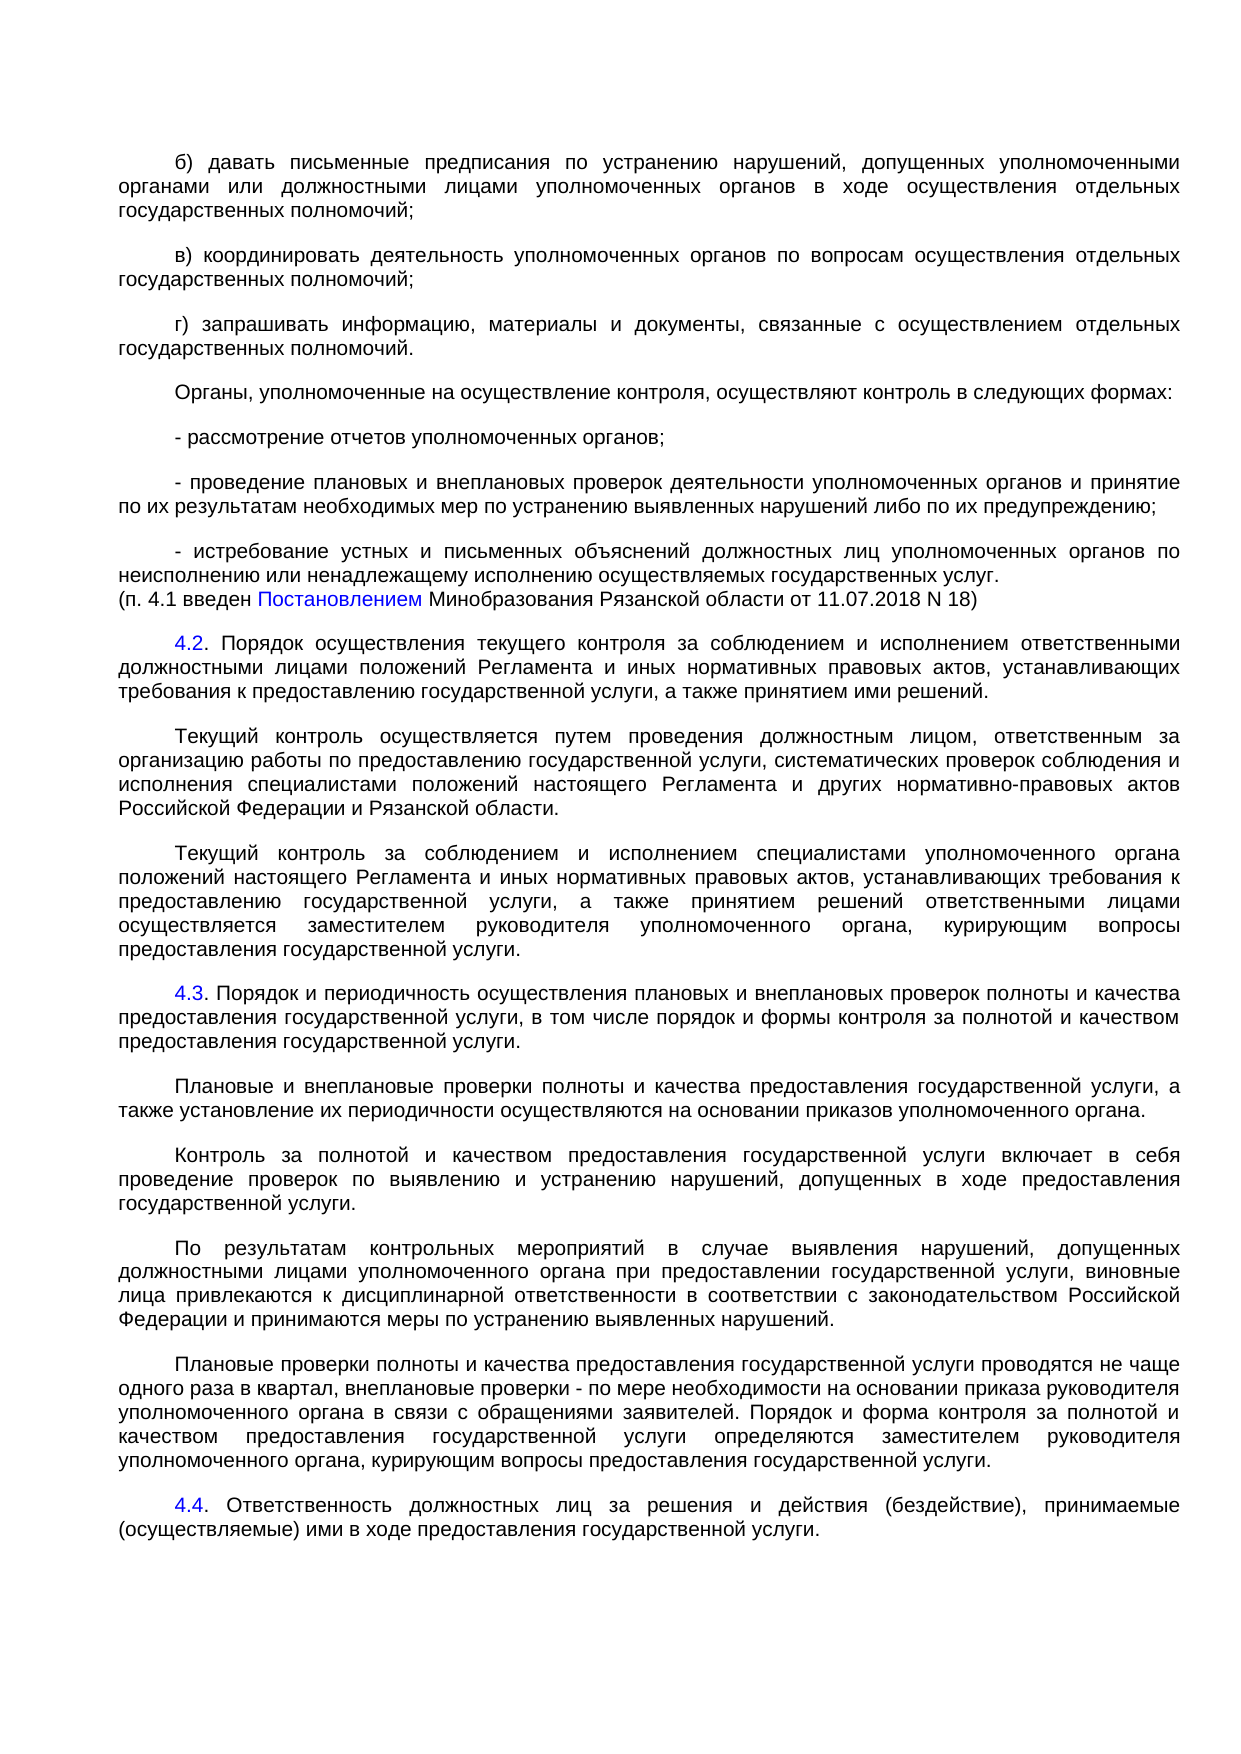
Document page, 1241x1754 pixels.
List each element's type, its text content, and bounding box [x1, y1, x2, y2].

text - истребование устных и письменных объяснений должностных лиц уполномоченных органов по неисполнению или ненадлежащему исполнению осуществляемых государственных услуг. [118, 538, 1181, 586]
text в) координировать деятельность уполномоченных органов по вопросам осуществления отдельных государственных полномочий; [118, 243, 1181, 291]
text г) запрашивать информацию, материалы и документы, связанные с осуществлением отдельных государственных полномочий. [118, 311, 1181, 359]
text Контроль за полнотой и качеством предоставления государственной услуги включает в себя проведение проверок по выявлению и устранению нарушений, допущенных в ходе предоставления государственной услуги. [118, 1143, 1181, 1214]
text 4.4. Ответственность должностных лиц за решения и действия (бездействие), принимаемые (осуществляемые) ими в ходе предоставления государственной услуги. [118, 1493, 1181, 1541]
text Текущий контроль за соблюдением и исполнением специалистами уполномоченного органа положений настоящего Регламента и иных нормативных правовых актов, устанавливающих требования к предоставлению государственной услуги, а также принятием решений ответственными лицами осуществляется заместителем руководителя уполномоченного органа, курирующим вопросы предоставления государственной услуги. [118, 841, 1181, 960]
text - рассмотрение отчетов уполномоченных органов; [118, 425, 1181, 449]
text 4.3. Порядок и периодичность осуществления плановых и внеплановых проверок полноты и качества предоставления государственной услуги, в том числе порядок и формы контроля за полнотой и качеством предоставления государственной услуги. [118, 981, 1181, 1053]
text Плановые проверки полноты и качества предоставления государственной услуги проводятся не чаще одного раза в квартал, внеплановые проверки - по мере необходимости на основании приказа руководителя уполномоченного органа в связи с обращениями заявителей. Порядок и форма контроля за полнотой и качеством предоставления государственной услуги определяются заместителем руководителя уполномоченного органа, курирующим вопросы предоставления государственной услуги. [118, 1352, 1181, 1472]
text б) давать письменные предписания по устранению нарушений, допущенных уполномоченными органами или должностными лицами уполномоченных органов в ходе осуществления отдельных государственных полномочий; [118, 150, 1181, 222]
text Текущий контроль осуществляется путем проведения должностным лицом, ответственным за организацию работы по предоставлению государственной услуги, систематических проверок соблюдения и исполнения специалистами положений настоящего Регламента и других нормативно-правовых актов Российской Федерации и Рязанской области. [118, 724, 1181, 820]
text - проведение плановых и внеплановых проверок деятельности уполномоченных органов и принятие по их результатам необходимых мер по устранению выявленных нарушений либо по их предупреждению; [118, 470, 1181, 518]
text Плановые и внеплановые проверки полноты и качества предоставления государственной услуги, а также установление их периодичности осуществляются на основании приказов уполномоченного органа. [118, 1074, 1181, 1122]
text По результатам контрольных мероприятий в случае выявления нарушений, допущенных должностными лицами уполномоченного органа при предоставлении государственной услуги, виновные лица привлекаются к дисциплинарной ответственности в соответствии с законодательством Российской Федерации и принимаются меры по устранению выявленных нарушений. [118, 1235, 1181, 1331]
text (п. 4.1 введен Постановлением Минобразования Рязанской области от 11.07.2018 N 18) [118, 586, 1181, 610]
text 4.2. Порядок осуществления текущего контроля за соблюдением и исполнением ответственными должностными лицами положений Регламента и иных нормативных правовых актов, устанавливающих требования к предоставлению государственной услуги, а также принятием ими решений. [118, 631, 1181, 703]
text Органы, уполномоченные на осуществление контроля, осуществляют контроль в следующих формах: [118, 380, 1181, 404]
